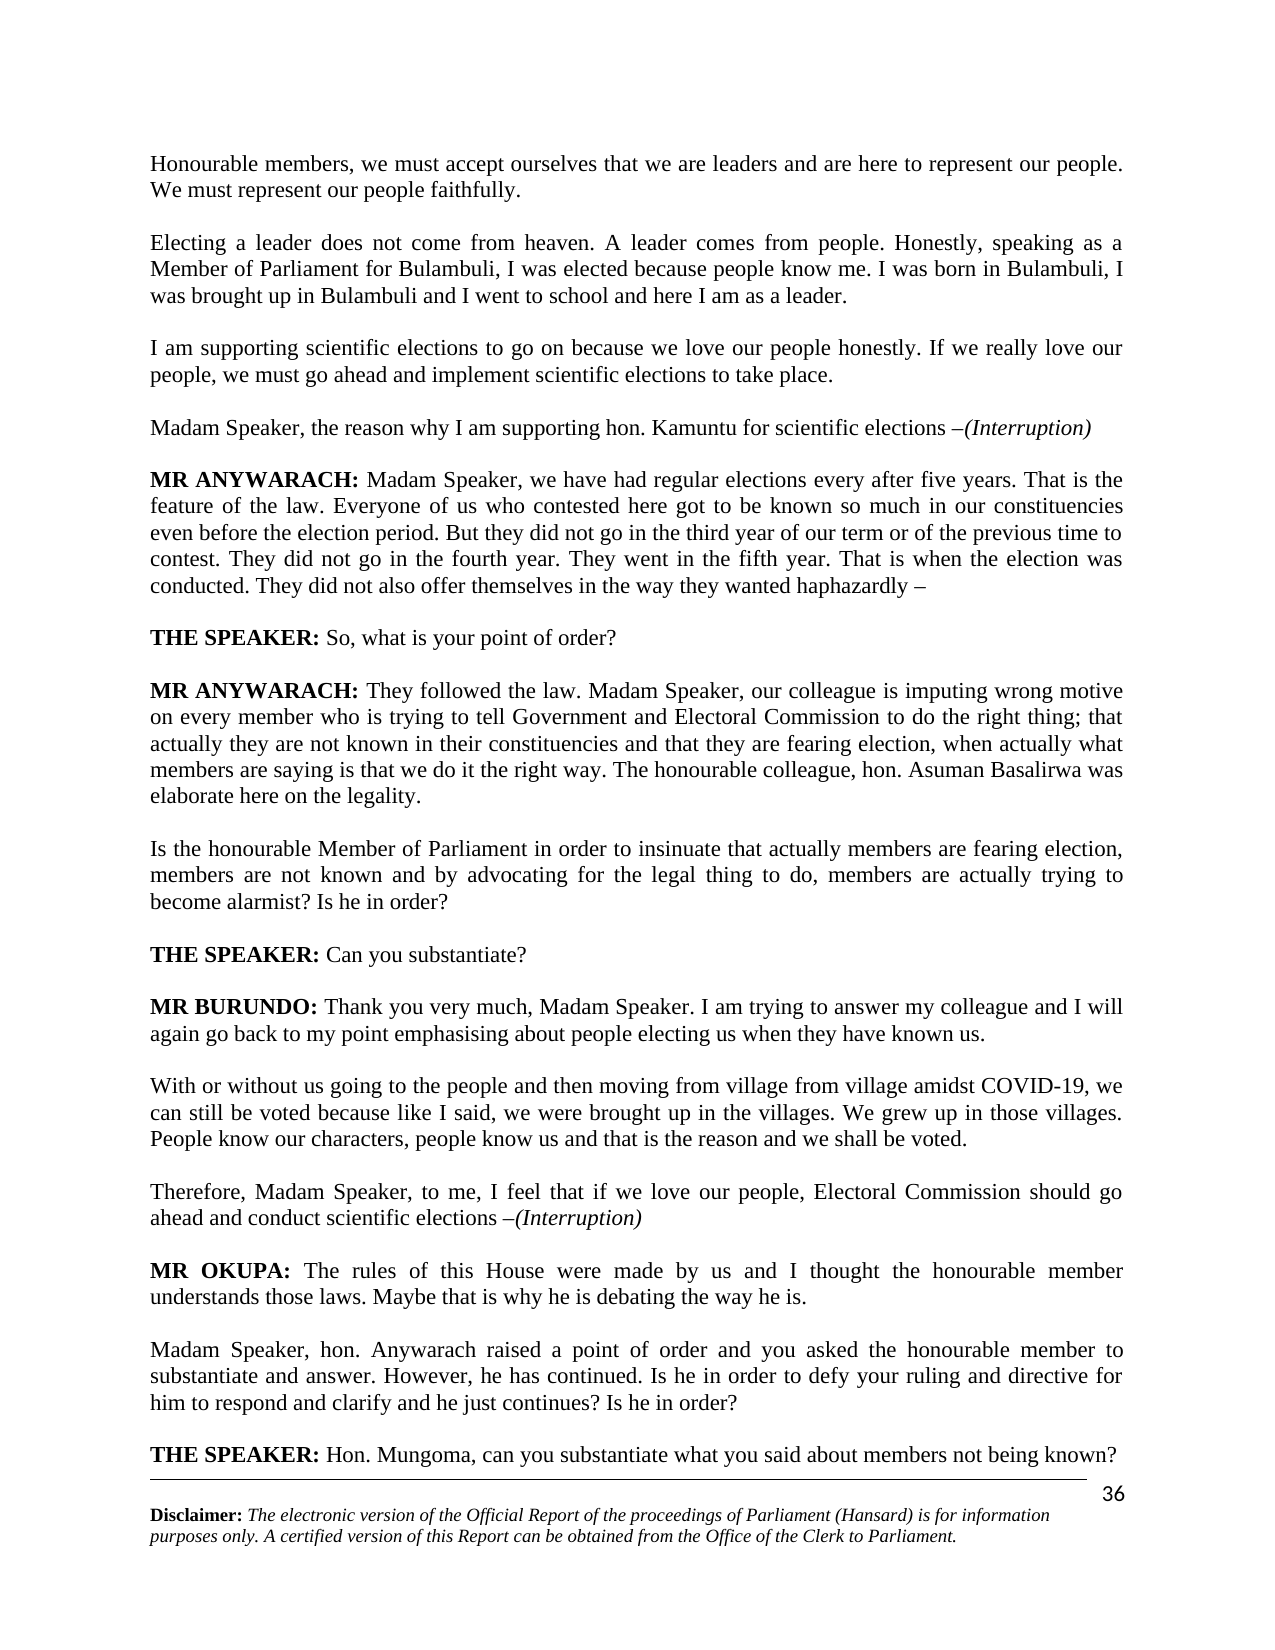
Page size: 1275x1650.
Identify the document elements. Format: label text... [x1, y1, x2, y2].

text With or without us going to the people and then moving from village from village amidst COVID-19, we can still be voted because like I said, we were brought up in the villages. We grew up in those villages. People know our characters, people know us and that is the reason and we shall be voted. [150, 1072, 1125, 1151]
text MR OKUPA: The rules of this House were made by us and I thought the honourable member understands those laws. Maybe that is why he is debating the way he is. [150, 1257, 1125, 1309]
text THE SPEAKER: Can you substantiate? [150, 941, 1125, 967]
text MR ANYWARACH: They followed the law. Madam Speaker, our colleague is imputing wrong motive on every member who is trying to tell Government and Electoral Commission to do the right thing; that actually they are not known in their constituencies and that they are fearing election, when actually what members are saying is that we do it the right way. The honourable colleague, hon. Asuman Basalirwa was elaborate here on the legality. [150, 677, 1125, 809]
text THE SPEAKER: Hon. Mungoma, can you substantiate what you said about members not being known? [150, 1441, 1125, 1468]
text Madam Speaker, the reason why I am supporting hon. Kamuntu for scientific elections –(Interruption) [150, 413, 1125, 440]
text Honourable members, we must accept ourselves that we are leaders and are here to represent our people. We must represent our people faithfully. [150, 150, 1125, 203]
text Electing a leader does not come from heaven. A leader comes from people. Honestly, speaking as a Member of Parliament for Bulambuli, I was elected because people know me. I was born in Bulambuli, I was brought up in Bulambuli and I went to school and here I am as a leader. [150, 229, 1125, 308]
text Is the honourable Member of Parliament in order to insinuate that actually members are fearing election, members are not known and by advocating for the legal thing to do, members are actually trying to become alarmist? Is he in order? [150, 835, 1125, 914]
text THE SPEAKER: So, what is your point of order? [150, 624, 1125, 651]
text Therefore, Madam Speaker, to me, I feel that if we love our people, Electoral Commission should go ahead and conduct scientific elections –(Interruption) [150, 1178, 1125, 1231]
text I am supporting scientific elections to go on because we love our people honestly. If we really love our people, we must go ahead and implement scientific elections to take place. [150, 334, 1125, 387]
text Madam Speaker, hon. Anywarach raised a point of order and you asked the honourable member to substantiate and answer. However, he has continued. Is he in order to defy your ruling and directive for him to respond and clarify and he just continues? Is he in order? [150, 1336, 1125, 1415]
text MR BURUNDO: Thank you very much, Madam Speaker. I am trying to answer my colleague and I will again go back to my point emphasising about people electing us when they have known us. [150, 993, 1125, 1046]
text MR ANYWARACH: Madam Speaker, we have had regular elections every after five years. That is the feature of the law. Everyone of us who contested here got to be known so much in our constituencies even before the election period. But they did not go in the third year of our term or of the previous time to contest. They did not go in the fourth year. They went in the fifth year. That is when the election was conducted. They did not also offer themselves in the way they wanted haphazardly – [150, 466, 1125, 598]
